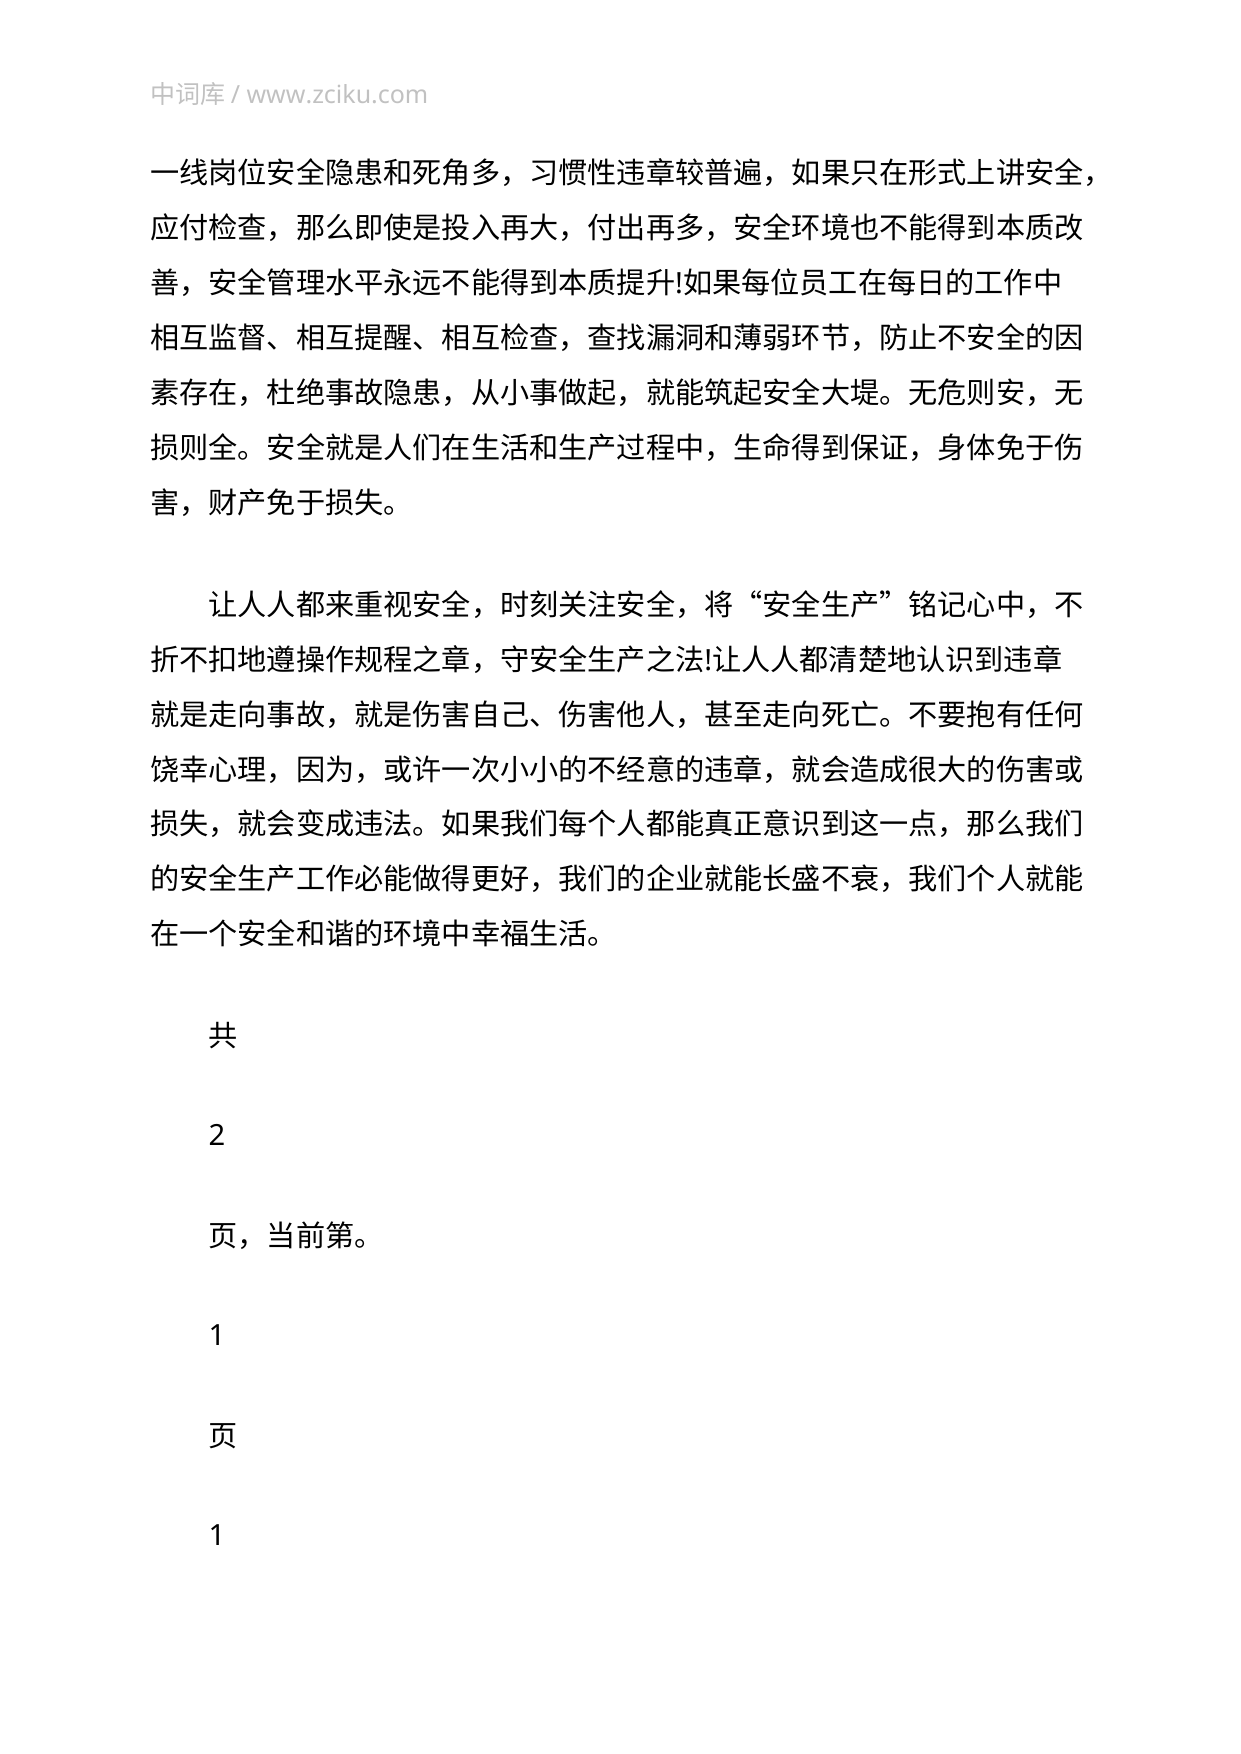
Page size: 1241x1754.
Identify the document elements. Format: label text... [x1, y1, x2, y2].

text 让人人都来重视安全，时刻关注安全，将“安全生产”铭记心中，不折不扣地遵操作规程之章，守安全生产之法!让人人都清楚地认识到违章就是走向事故，就是伤害自己、伤害他人，甚至走向死亡。不要抱有任何饶幸心理，因为，或许一次小小的不经意的违章，就会造成很大的伤害或损失，就会变成违法。如果我们每个人都能真正意识到这一点，那么我们的安全生产工作必能做得更好，我们的企业就能长盛不衰，我们个人就能在一个安全和谐的环境中幸福生活。 [150, 581, 1090, 953]
text 页 [150, 1413, 1090, 1455]
text 页，当前第。 [150, 1213, 1090, 1255]
text 1 [150, 1515, 1090, 1554]
text 共 [150, 1012, 1090, 1055]
text 1 [150, 1314, 1090, 1354]
text 2 [150, 1114, 1090, 1154]
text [150, 150, 1090, 522]
